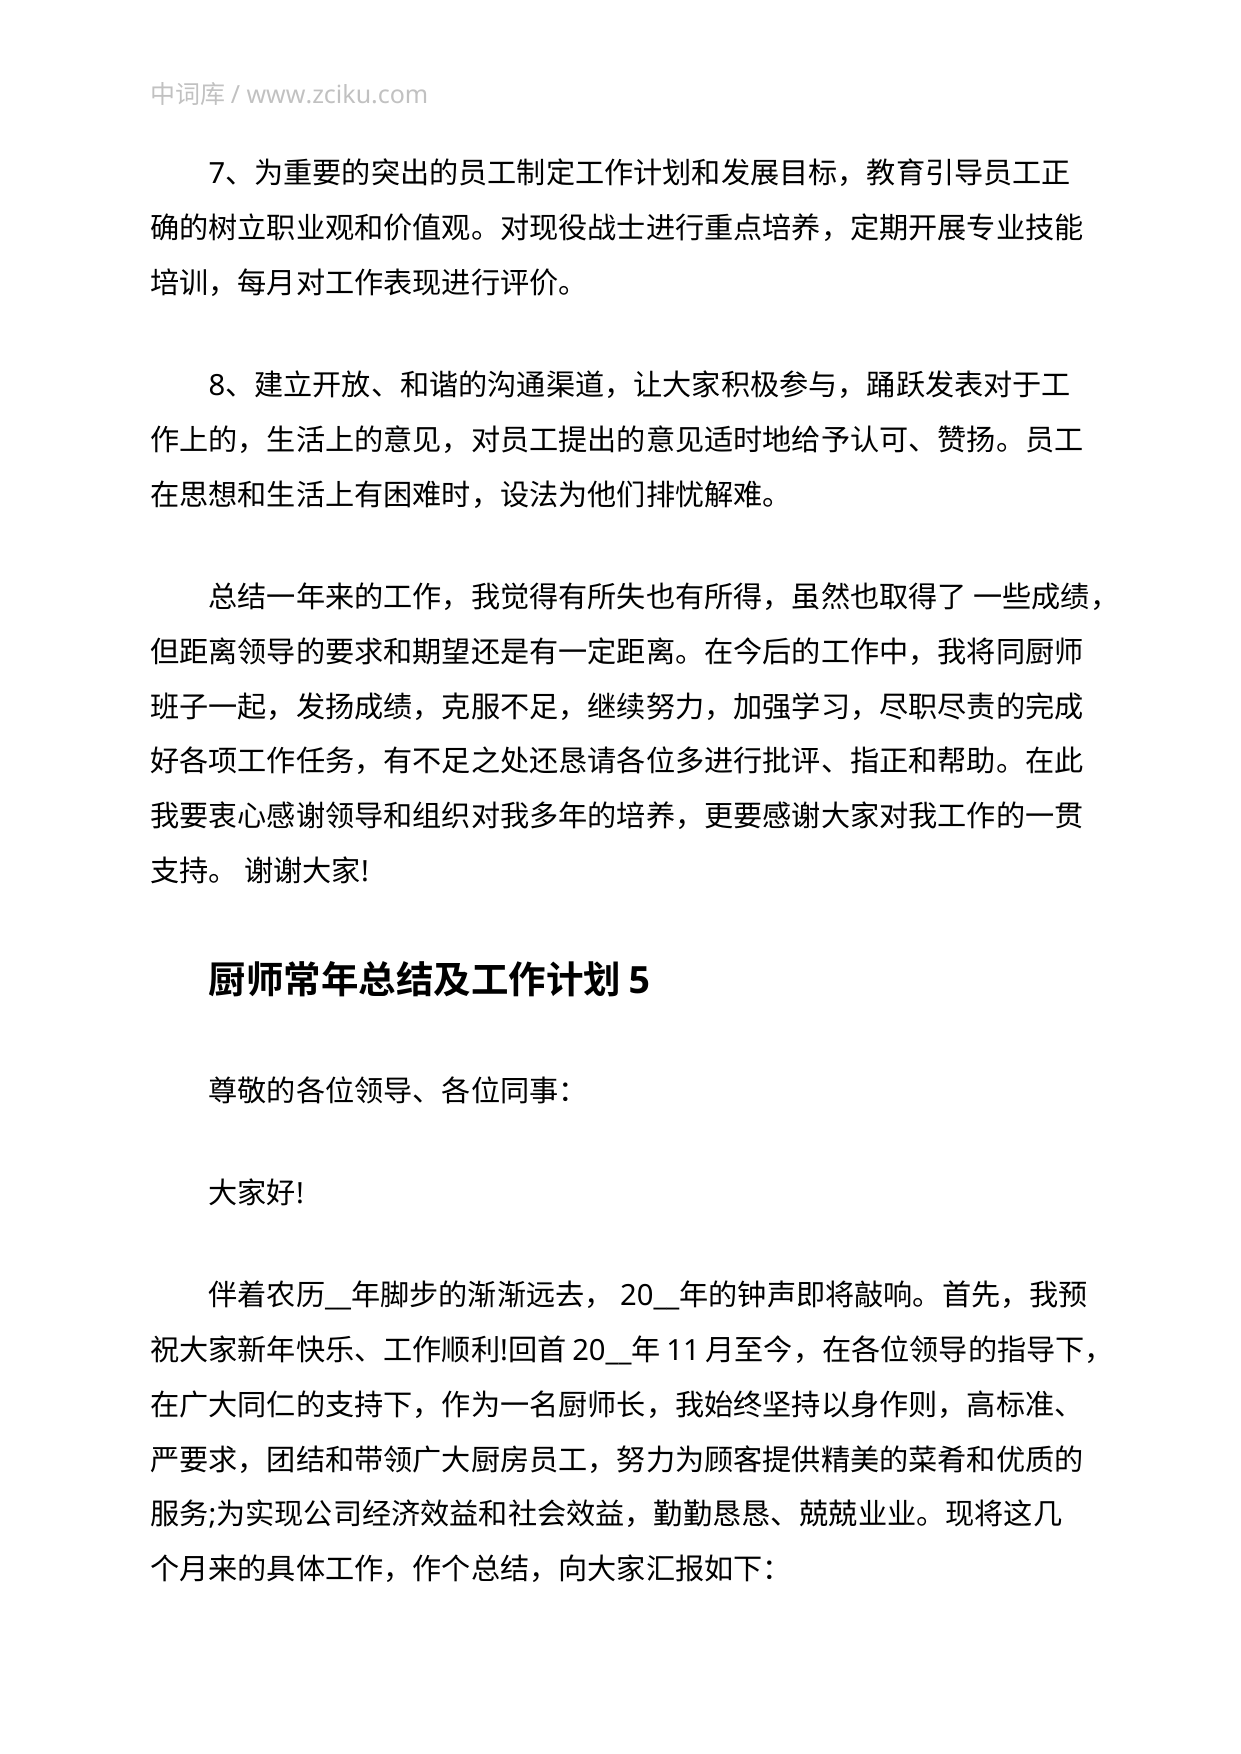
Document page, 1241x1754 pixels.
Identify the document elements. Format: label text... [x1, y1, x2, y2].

text 7、为重要的突出的员工制定工作计划和发展目标，教育引导员工正确的树立职业观和价值观。对现役战士进行重点培养，定期开展专业技能培训，每月对工作表现进行评价。 [150, 150, 1090, 302]
text 总结一年来的工作，我觉得有所失也有所得，虽然也取得了 一些成绩，但距离领导的要求和期望还是有一定距离。在今后的工作中，我将同厨师班子一起，发扬成绩，克服不足，继续努力，加强学习，尽职尽责的完成好各项工作任务，有不足之处还恳请各位多进行批评、指正和帮助。在此我要衷心感谢领导和组织对我多年的培养，更要感谢大家对我工作的一贯支持。 谢谢大家! [150, 573, 1090, 890]
text 8、建立开放、和谐的沟通渠道，让大家积极参与，踊跃发表对于工作上的，生活上的意见，对员工提出的意见适时地给予认可、赞扬。员工在思想和生活上有困难时，设法为他们排忧解难。 [150, 362, 1090, 514]
text 伴着农历__年脚步的渐渐远去， 20__年的钟声即将敲响。首先，我预祝大家新年快乐、工作顺利!回首20__年11月至今，在各位领导的指导下，在广大同仁的支持下，作为一名厨师长，我始终坚持以身作则，高标准、严要求，团结和带领广大厨房员工，努力为顾客提供精美的菜肴和优质的服务;为实现公司经济效益和社会效益，勤勤恳恳、兢兢业业。现将这几个月来的具体工作，作个总结，向大家汇报如下： [150, 1271, 1090, 1588]
text 尊敬的各位领导、各位同事： [150, 1067, 1090, 1110]
text 大家好! [150, 1169, 1090, 1212]
text 厨师常年总结及工作计划5 [150, 950, 1090, 1004]
